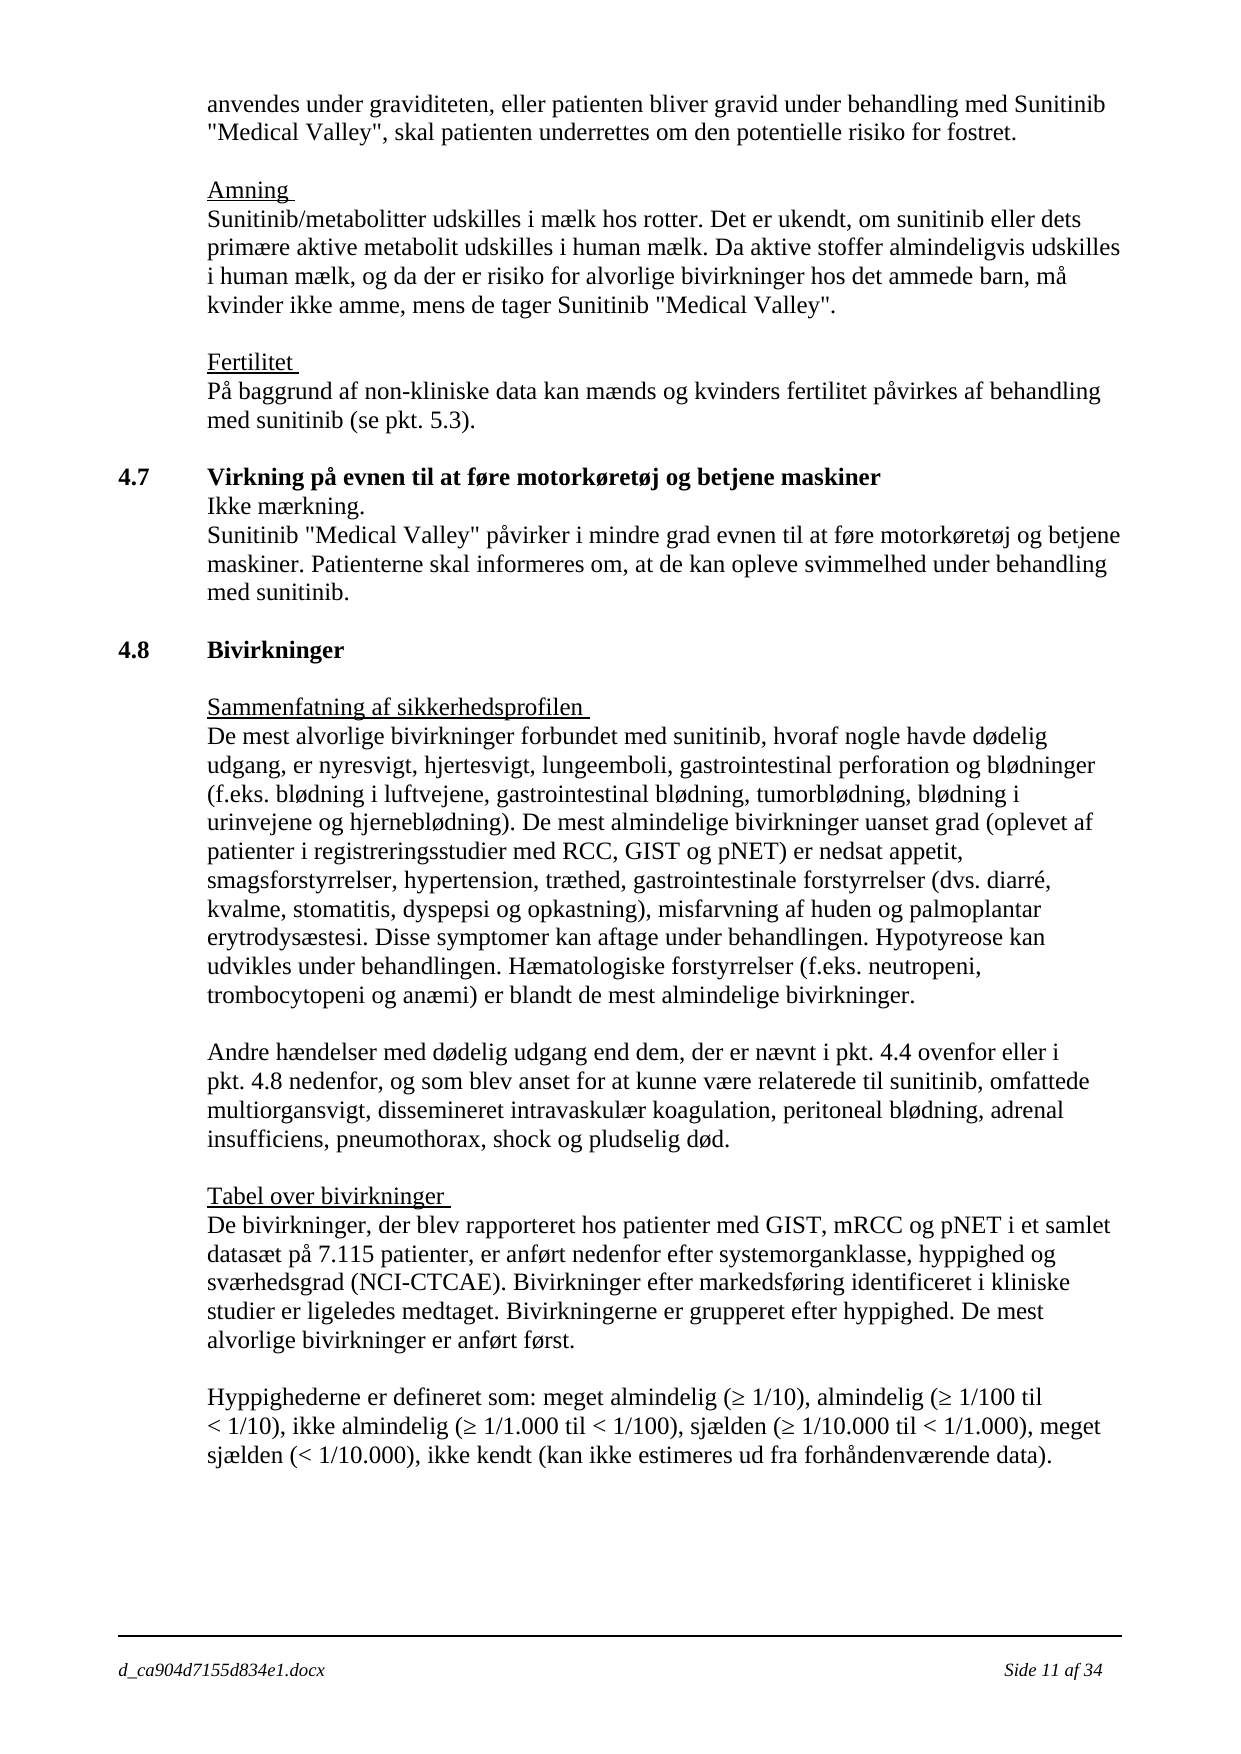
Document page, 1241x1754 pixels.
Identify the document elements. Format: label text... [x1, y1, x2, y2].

text De mest alvorlige bivirkninger forbundet med sunitinib, hvoraf nogle havde dødelig udgang, er nyresvigt, hjertesvigt, lungeemboli, gastrointestinal perforation og blødninger (f.eks. blødning i luftvejene, gastrointestinal blødning, tumorblødning, blødning i urinvejene og hjerneblødning). De mest almindelige bivirkninger uanset grad (oplevet af patienter i registreringsstudier med RCC, GIST og pNET) er nedsat appetit, smagsforstyrrelser, hypertension, træthed, gastrointestinale forstyrrelser (dvs. diarré, kvalme, stomatitis, dyspepsi og opkastning), misfarvning af huden og palmoplantar erytrodysæstesi. Disse symptomer kan aftage under behandlingen. Hypotyreose kan udvikles under behandlingen. Hæmatologiske forstyrrelser (f.eks. neutropeni, trombocytopeni og anæmi) er blandt de mest almindelige bivirkninger. [207, 721, 1122, 1009]
text Ikke mærkning. [207, 491, 1122, 520]
text Andre hændelser med dødelig udgang end dem, der er nævnt i pkt. 4.4 ovenfor eller i pkt. 4.8 nedenfor, og som blev anset for at kunne være relaterede til sunitinib, omfattede multiorgansvigt, dissemineret intravaskulær koagulation, peritoneal blødning, adrenal insufficiens, pneumothorax, shock og pludselig død. [207, 1037, 1122, 1152]
text 4.8 Bivirkninger [118, 635, 1122, 664]
text Sammenfatning af sikkerhedsprofilen [207, 692, 1122, 721]
text På baggrund af non-kliniske data kan mænds og kvinders fertilitet påvirkes af behandling med sunitinib (se pkt. 5.3). [207, 376, 1122, 434]
text Amning [207, 175, 1122, 204]
text Sunitinib/metabolitter udskilles i mælk hos rotter. Det er ukendt, om sunitinib eller dets primære aktive metabolit udskilles i human mælk. Da aktive stoffer almindeligvis udskilles i human mælk, og da der er risiko for alvorlige bivirkninger hos det ammede barn, må kvinder ikke amme, mens de tager Sunitinib "Medical Valley". [207, 204, 1122, 319]
text Sunitinib "Medical Valley" påvirker i mindre grad evnen til at føre motorkøretøj og betjene maskiner. Patienterne skal informeres om, at de kan opleve svimmelhed under behandling med sunitinib. [207, 520, 1122, 606]
text De bivirkninger, der blev rapporteret hos patienter med GIST, mRCC og pNET i et samlet datasæt på 7.115 patienter, er anført nedenfor efter systemorganklasse, hyppighed og sværhedsgrad (NCI-CTCAE). Bivirkninger efter markedsføring identificeret i kliniske studier er ligeledes medtaget. Bivirkningerne er grupperet efter hyppighed. De mest alvorlige bivirkninger er anført først. [207, 1210, 1122, 1354]
text Fertilitet [207, 347, 1122, 376]
text Hyppighederne er defineret som: meget almindelig (≥ 1/10), almindelig (≥ 1/100 til < 1/10), ikke almindelig (≥ 1/1.000 til < 1/100), sjælden (≥ 1/10.000 til < 1/1.000), meget sjælden (< 1/10.000), ikke kendt (kan ikke estimeres ud fra forhåndenværende data). [207, 1382, 1122, 1469]
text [207, 89, 1122, 146]
text Tabel over bivirkninger [207, 1181, 1122, 1210]
text 4.7 Virkning på evnen til at føre motorkøretøj og betjene maskiner [118, 462, 1122, 491]
